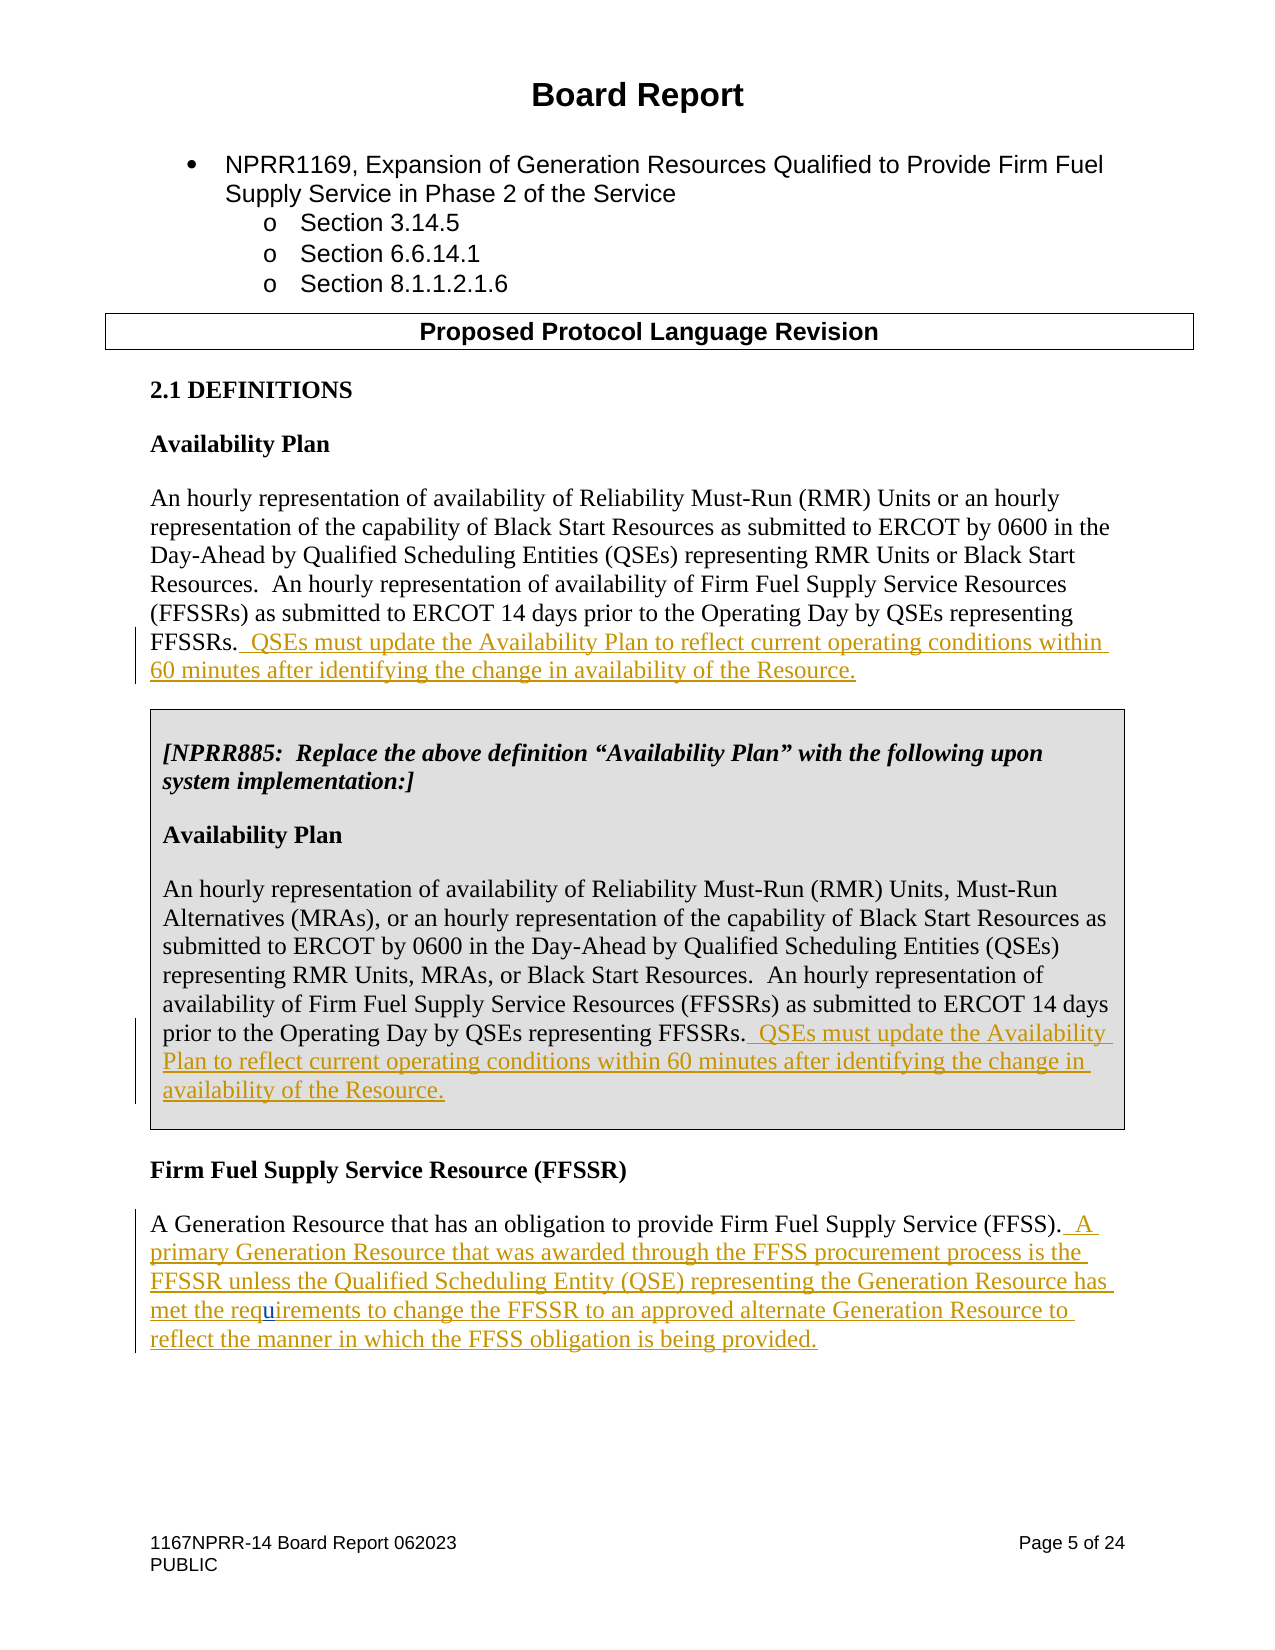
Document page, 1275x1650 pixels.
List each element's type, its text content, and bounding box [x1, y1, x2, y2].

table_header Proposed Protocol Language Revision [106, 314, 1193, 349]
list Section 6.6.14.1 [262, 238, 1125, 269]
text Availability Plan [150, 429, 1125, 458]
table_header [NPRR885: Replace the above definition “Availability Plan” with the following upon system implementation:] Availability Plan An hourly representation of availability of Reliability Must-Run (RMR) Units, Must-Run Alternatives (MRAs), or an hourly representation of the capability of Black Start Resources as submitted to ERCOT by 0600 in the Day-Ahead by Qualified Scheduling Entities (QSEs) representing RMR Units, MRAs, or Black Start Resources. An hourly representation of availability of Firm Fuel Supply Service Resources (FFSSRs) as submitted to ERCOT 14 days prior to the Operating Day by QSEs representing FFSSRs. [151, 710, 1124, 1129]
list Section 8.1.1.2.1.6 [262, 269, 1125, 300]
text Firm Fuel Supply Service Resource (FFSSR) [150, 1155, 1125, 1184]
subtitle 2.1 DEFINITIONS [150, 375, 1125, 404]
list NPRR1169, Expansion of Generation Resources Qualified to Provide Firm Fuel Supply Service in Phase 2 of the Service [187, 150, 1125, 208]
text A Generation Resource that has an obligation to provide Firm Fuel Supply Service (FFSS). [150, 1209, 1125, 1352]
text An hourly representation of availability of Reliability Must-Run (RMR) Units or an hourly representation of the capability of Black Start Resources as submitted to ERCOT by 0600 in the Day-Ahead by Qualified Scheduling Entities (QSEs) representing RMR Units or Black Start Resources. An hourly representation of availability of Firm Fuel Supply Service Resources (FFSSRs) as submitted to ERCOT 14 days prior to the Operating Day by QSEs representing FFSSRs. [150, 483, 1125, 684]
list Section 3.14.5 [262, 208, 1125, 238]
